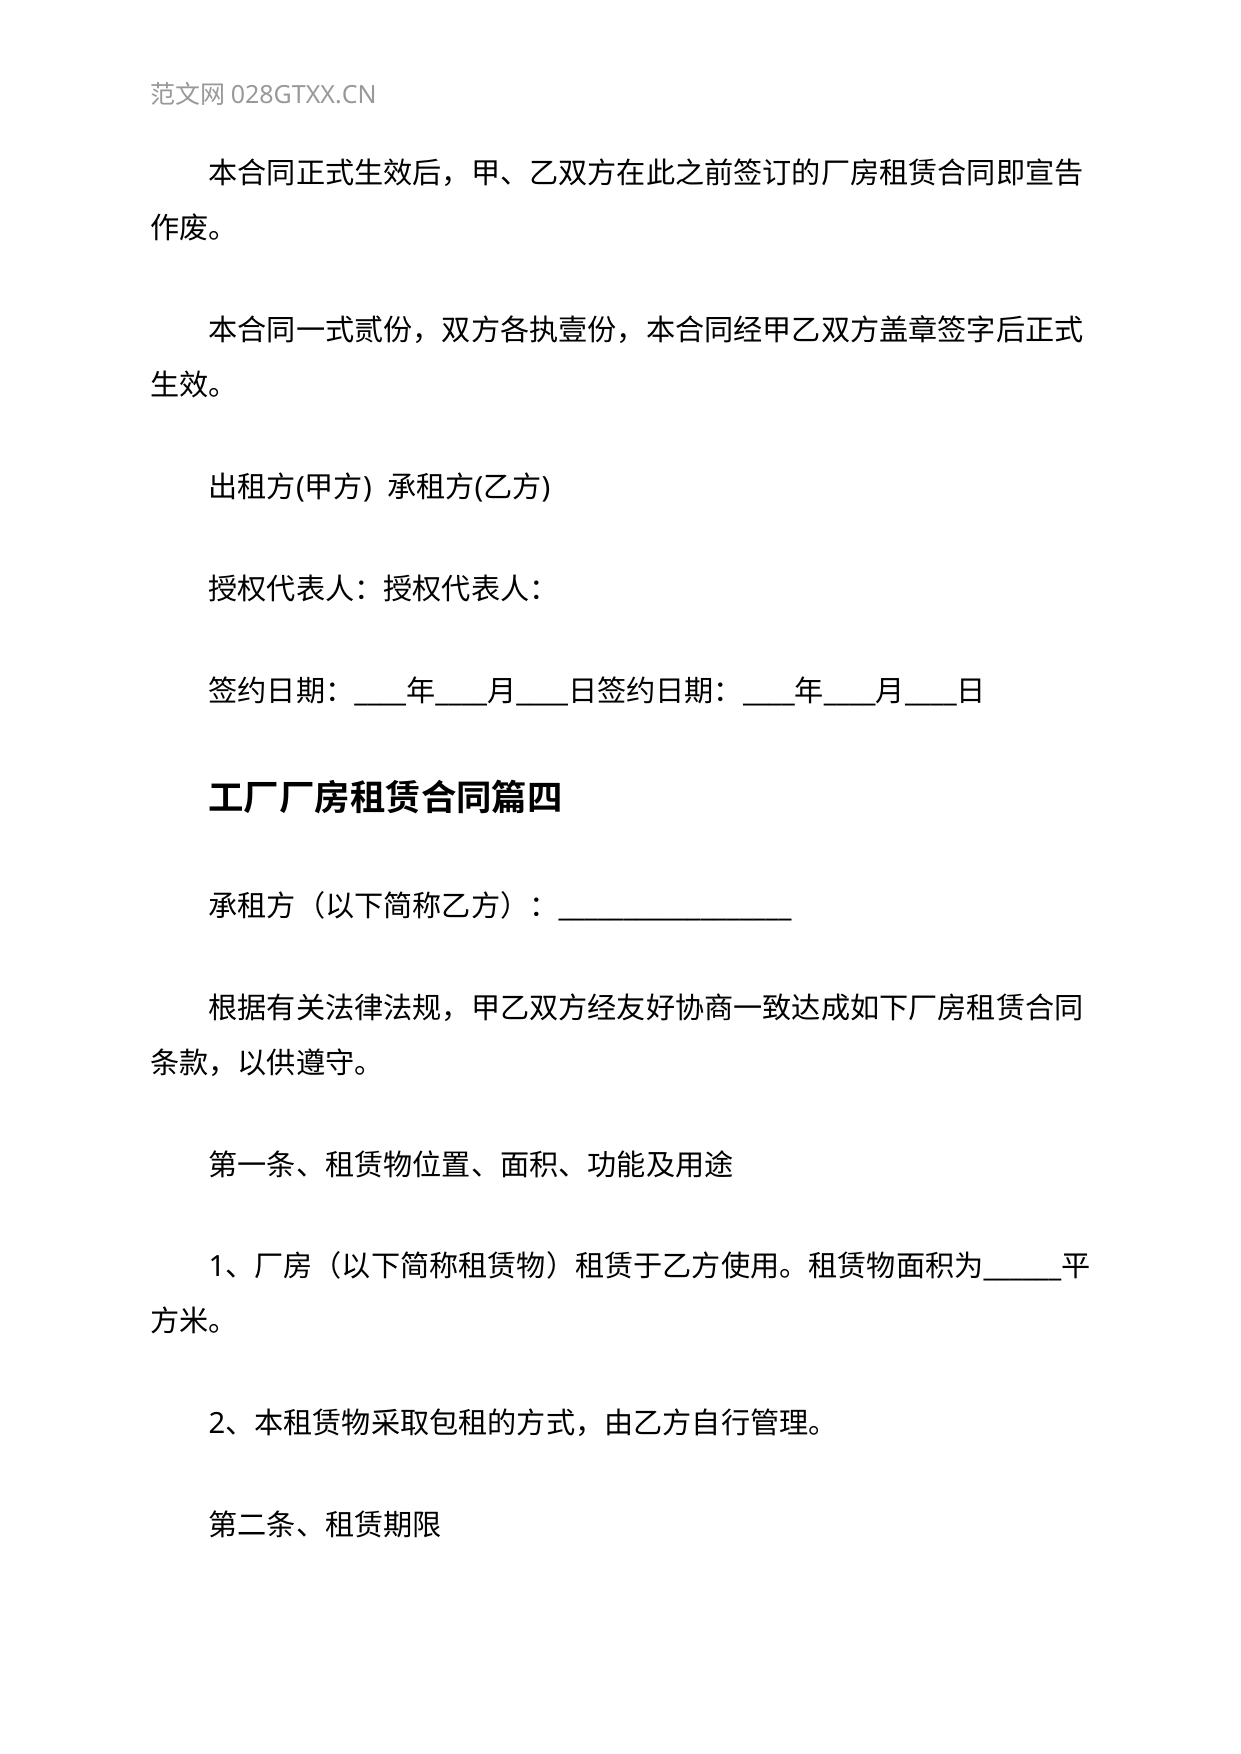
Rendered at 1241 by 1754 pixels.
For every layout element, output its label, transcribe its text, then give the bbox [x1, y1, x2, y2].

text 第一条、租赁物位置、面积、功能及用途 [150, 1141, 1090, 1183]
text 2、本租赁物采取包租的方式，由乙方自行管理。 [150, 1400, 1090, 1442]
text 承租方（以下简称乙方）：__________________ [150, 882, 1090, 925]
text 出租方(甲方) 承租方(乙方) [150, 463, 1090, 506]
text 本合同正式生效后，甲、乙双方在此之前签订的厂房租赁合同即宣告作废。 [150, 150, 1090, 247]
text 签约日期：____年____月____日签约日期：____年____月____日 [150, 667, 1090, 709]
text 第二条、租赁期限 [150, 1502, 1090, 1544]
text 工厂厂房租赁合同篇四 [150, 769, 1090, 820]
text 根据有关法律法规，甲乙双方经友好协商一致达成如下厂房租赁合同条款，以供遵守。 [150, 984, 1090, 1082]
text 本合同一式贰份，双方各执壹份，本合同经甲乙双方盖章签字后正式生效。 [150, 307, 1090, 404]
text 授权代表人：授权代表人： [150, 565, 1090, 608]
text 1、厂房（以下简称租赁物）租赁于乙方使用。租赁物面积为______平方米。 [150, 1243, 1090, 1340]
